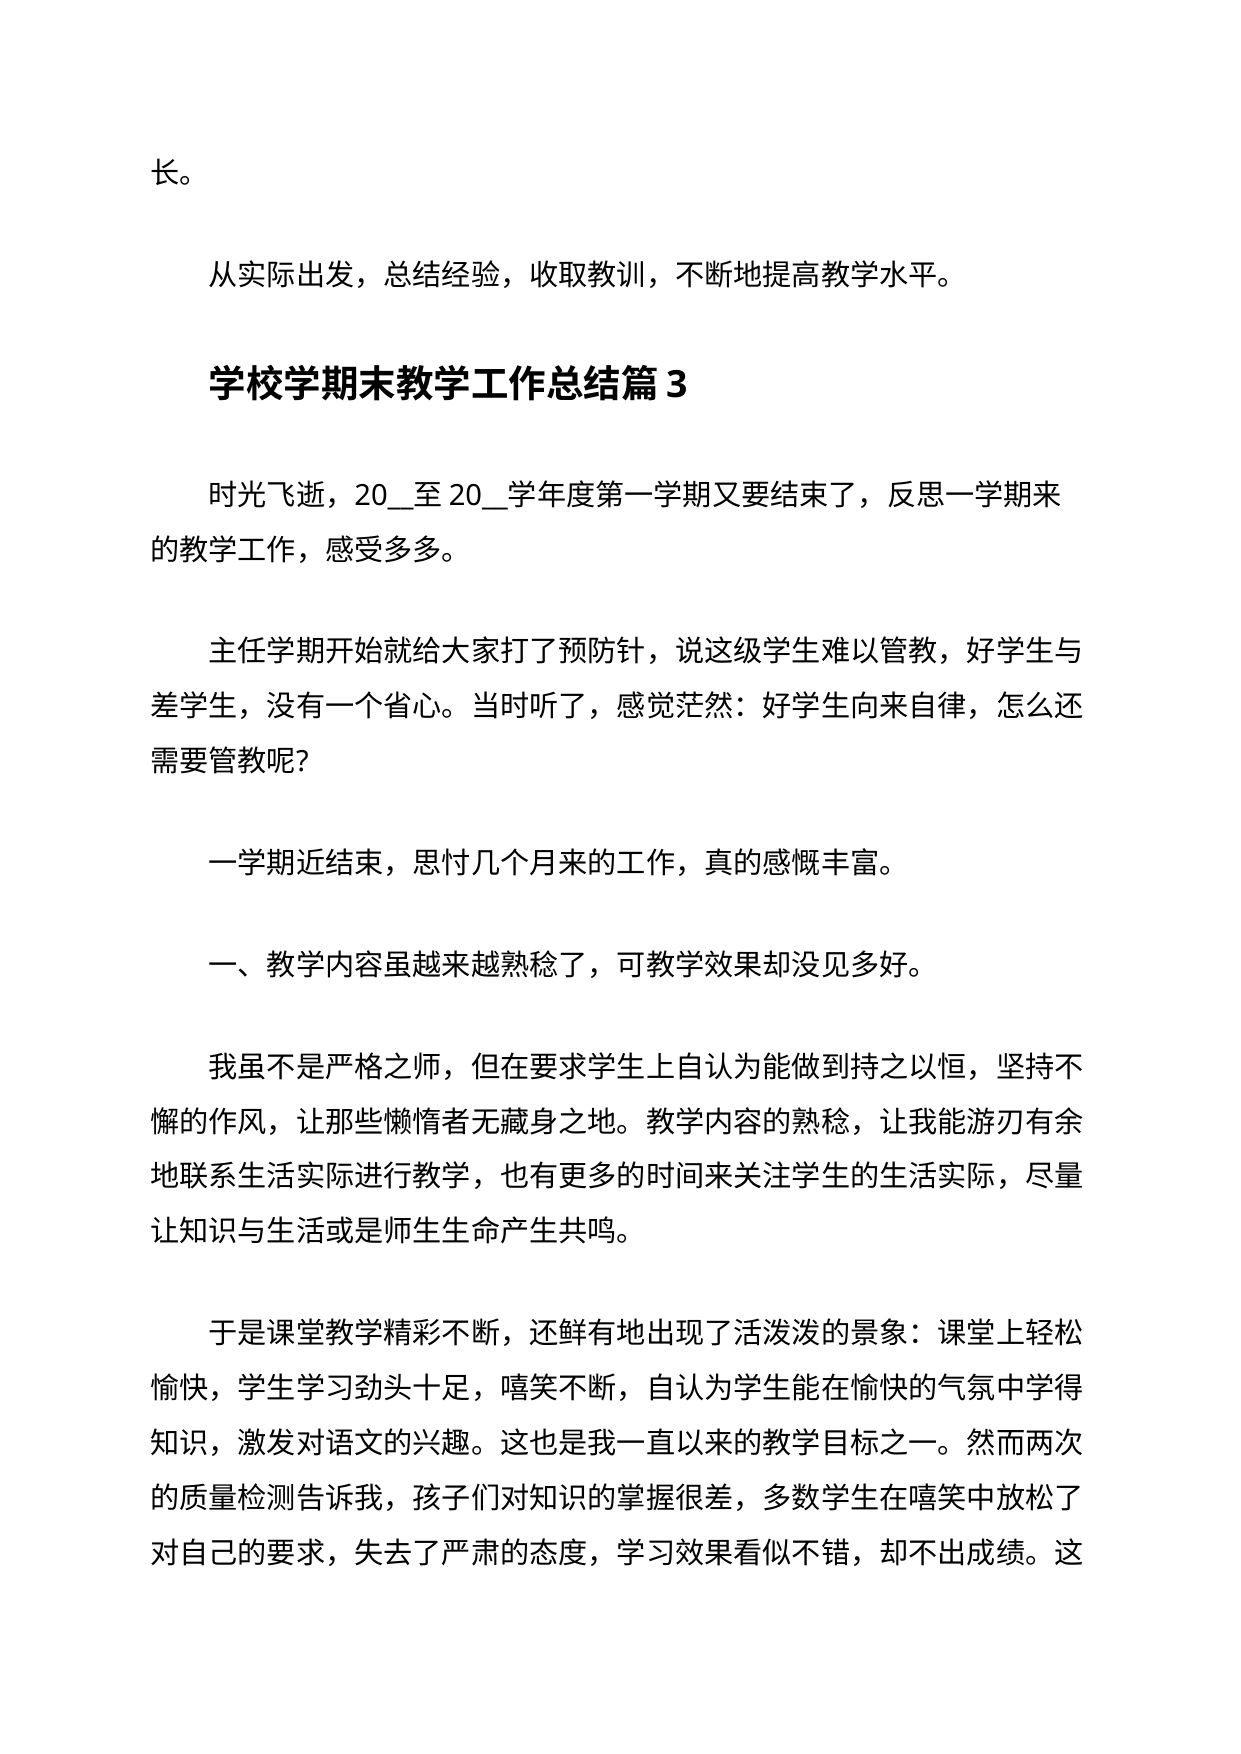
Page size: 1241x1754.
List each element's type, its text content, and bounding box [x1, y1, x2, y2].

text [150, 150, 1090, 192]
text 主任学期开始就给大家打了预防针，说这级学生难以管教，好学生与差学生，没有一个省心。当时听了，感觉茫然：好学生向来自律，怎么还需要管教呢? [150, 628, 1090, 780]
text 我虽不是严格之师，但在要求学生上自认为能做到持之以恒，坚持不懈的作风，让那些懒惰者无藏身之地。教学内容的熟稔，让我能游刃有余地联系生活实际进行教学，也有更多的时间来关注学生的生活实际，尽量让知识与生活或是师生生命产生共鸣。 [150, 1043, 1090, 1250]
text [150, 1310, 1090, 1572]
text 时光飞逝，20__至20__学年度第一学期又要结束了，反思一学期来的教学工作，感受多多。 [150, 471, 1090, 568]
text 从实际出发，总结经验，收取教训，不断地提高教学水平。 [150, 252, 1090, 294]
text 学校学期末教学工作总结篇3 [150, 353, 1090, 408]
text 一学期近结束，思忖几个月来的工作，真的感慨丰富。 [150, 840, 1090, 882]
text 一、教学内容虽越来越熟稔了，可教学效果却没见多好。 [150, 941, 1090, 984]
